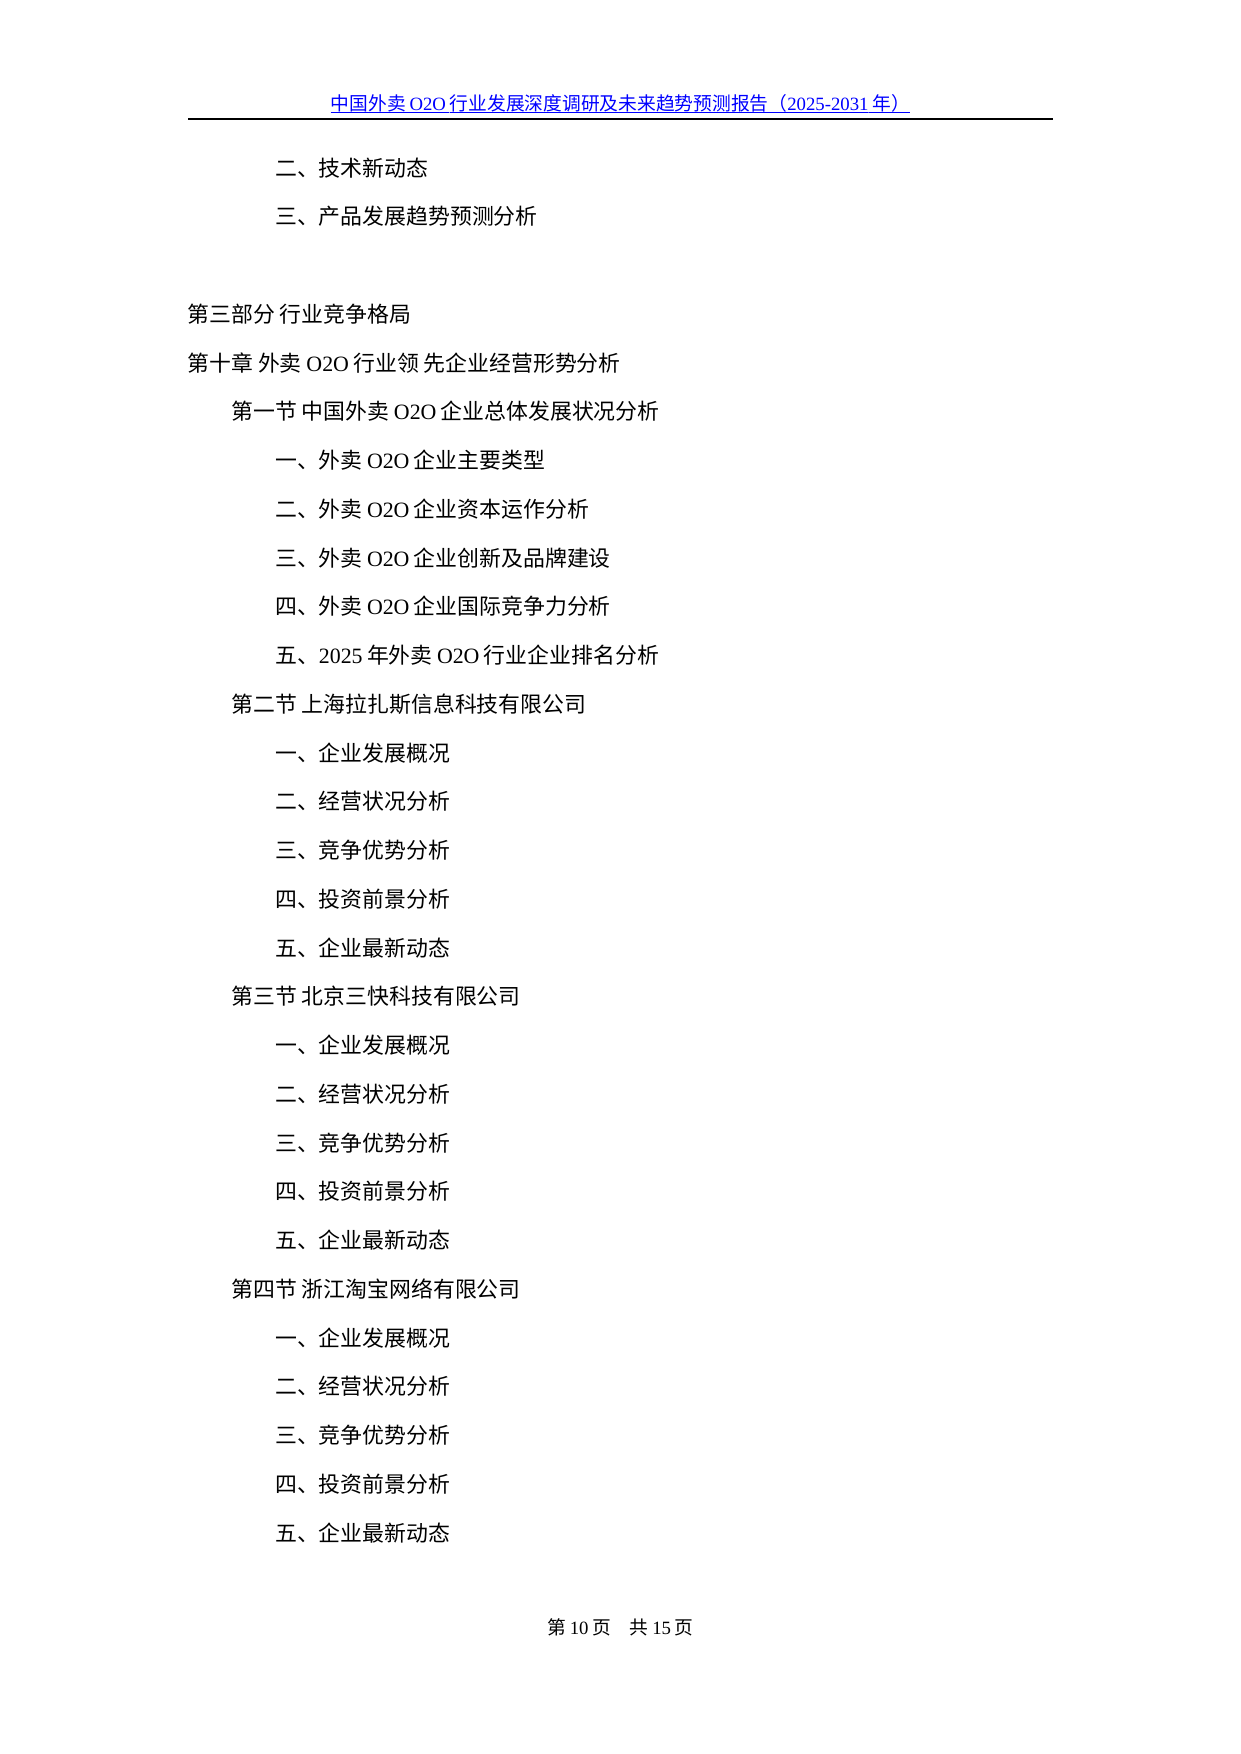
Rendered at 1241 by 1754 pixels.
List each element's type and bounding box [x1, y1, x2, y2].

text [187, 150, 1053, 1548]
